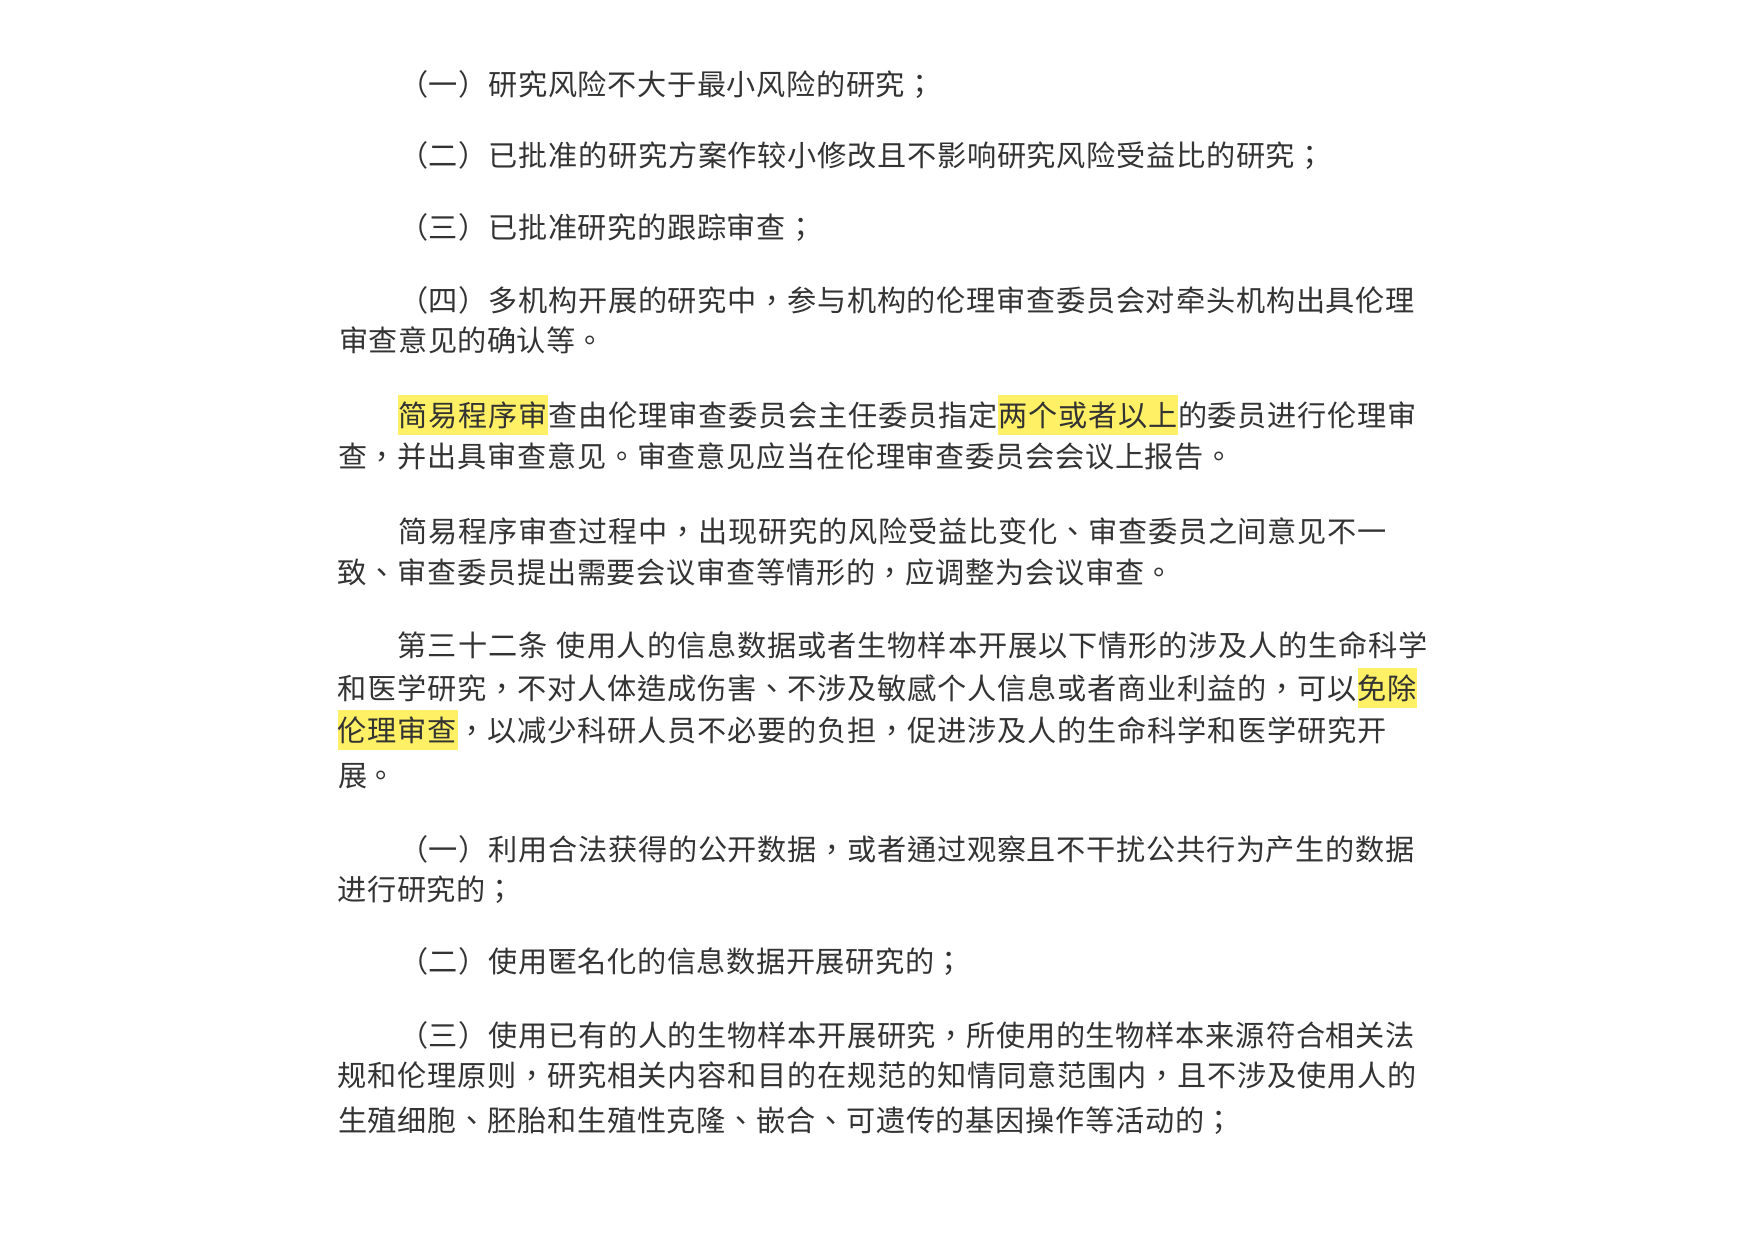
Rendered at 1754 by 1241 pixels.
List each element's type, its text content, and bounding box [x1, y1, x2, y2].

text 第三十二条 使用人的信息数据或者生物样本开展以下情形的涉及人的生命科学 和医学研究，不对人体造成伤害、不涉及敏感个人信息或者商业利益的，可以免除 伦理审查，以减少科研人员不必要的负担，促进涉及人的生命科学和医学研究开 [338, 626, 1436, 750]
text （四）多机构开展的研究中，参与机构的伦理审查委员会对牵头机构出具伦理 审查意见的确认等。 [339, 280, 1418, 360]
text （三）使用已有的人的生物样本开展研究，所使用的生物样本来源符合相关法 规和伦理原则，研究相关内容和目的在规范的知情同意范围内，且不涉及使用人的 [338, 1016, 1418, 1095]
text （二）使用匿名化的信息数据开展研究的； [399, 943, 1491, 980]
text 生殖细胞、胚胎和生殖性克隆、嵌合、可遗传的基因操作等活动的； [338, 1102, 1491, 1139]
text （一）研究风险不大于最小风险的研究； [399, 65, 1491, 102]
text （二）已批准的研究方案作较小修改且不影响研究风险受益比的研究； [399, 137, 1491, 173]
text 简易程序审查由伦理审查委员会主任委员指定两个或者以上的委员进行伦理审 查，并出具审查意见。审查意见应当在伦理审查委员会会议上报告。 [338, 395, 1418, 476]
text 简易程序审查过程中，出现研究的风险受益比变化、审查委员之间意见不一 致、审查委员提出需要会议审查等情形的，应调整为会议审查。 [338, 511, 1388, 592]
text 展。 [338, 757, 1491, 794]
text （三）已批准研究的跟踪审查； [399, 209, 1491, 246]
text （一）利用合法获得的公开数据，或者通过观察且不干扰公共行为产生的数据 进行研究的； [337, 829, 1418, 909]
